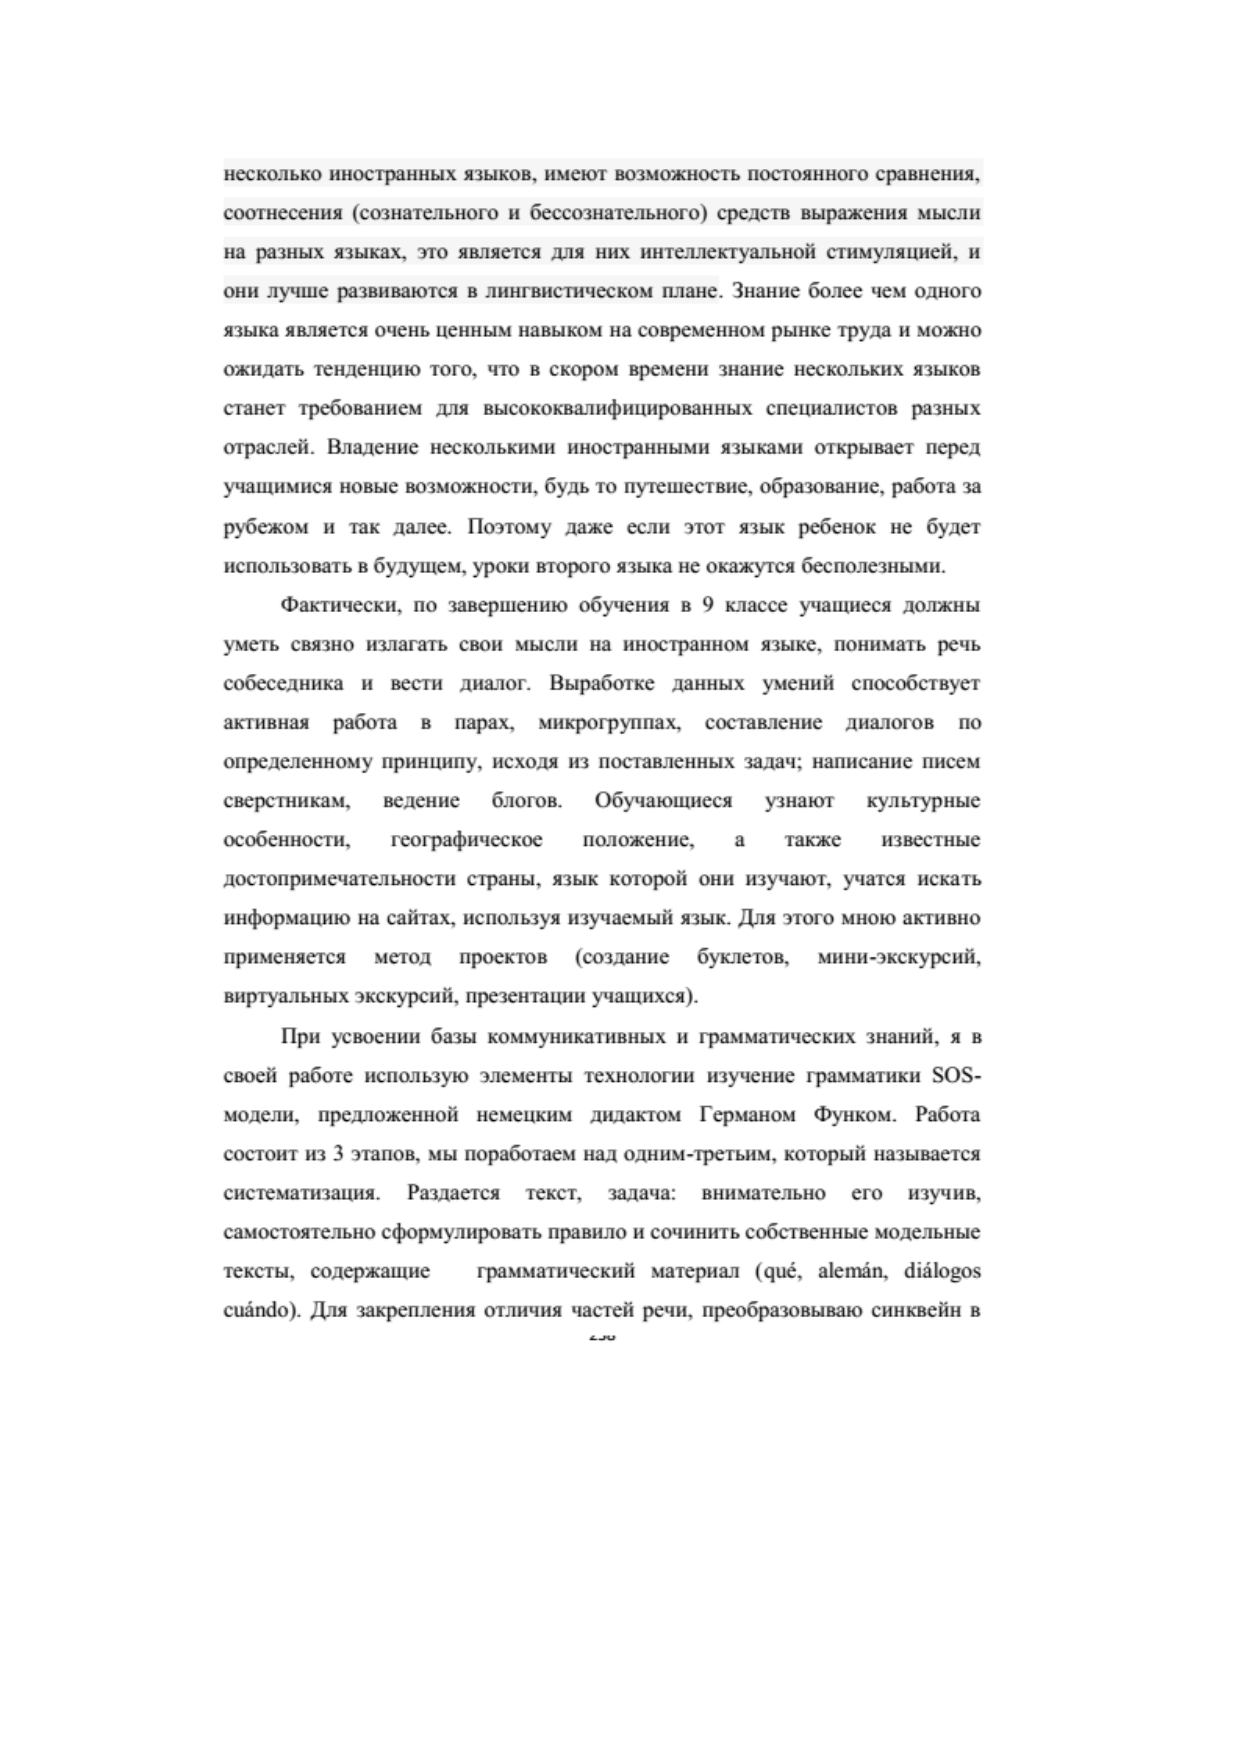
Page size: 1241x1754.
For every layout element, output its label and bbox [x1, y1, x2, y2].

picture [177, 118, 1015, 1378]
